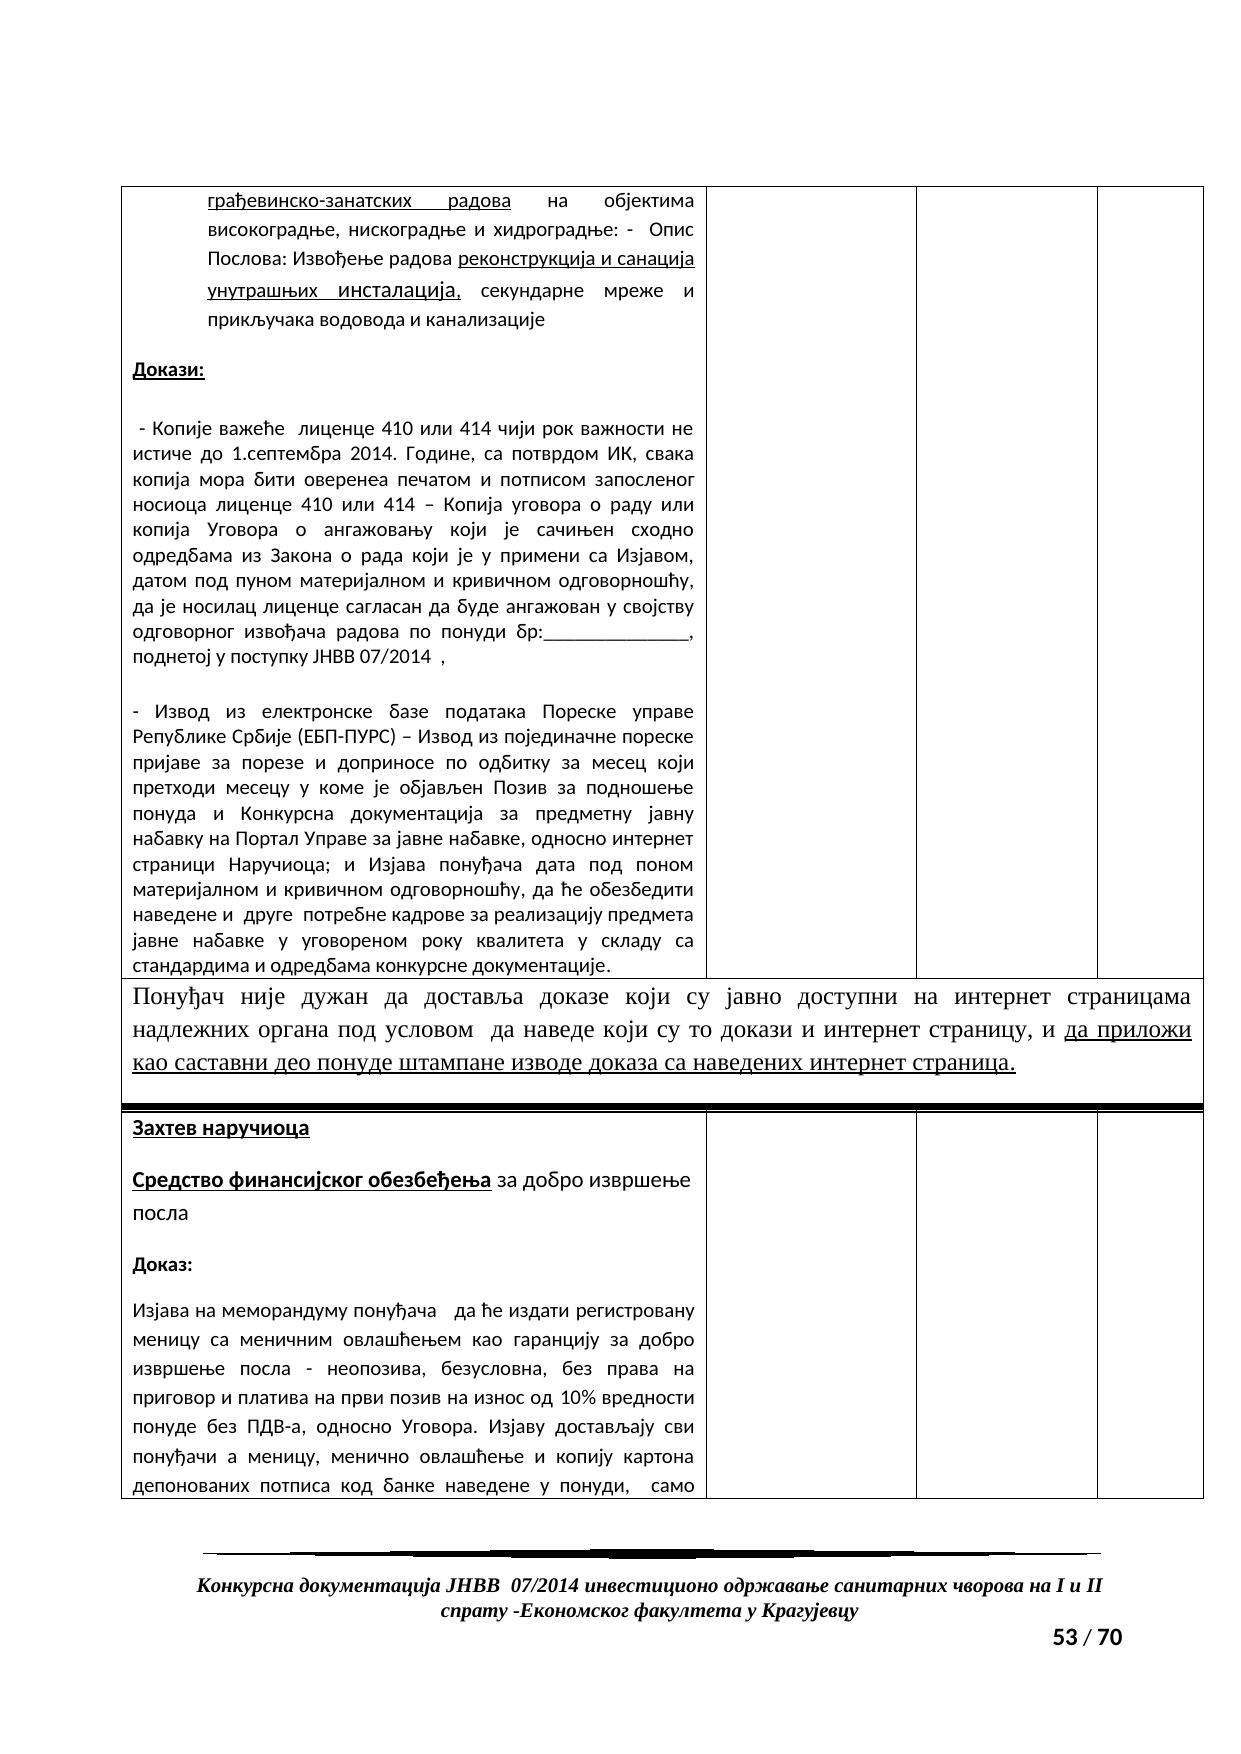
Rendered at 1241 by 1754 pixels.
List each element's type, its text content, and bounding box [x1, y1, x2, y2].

table_cell [707, 187, 916, 978]
table_cell Понуђач није дужан да доставља доказе који су јавно доступни на интернет страницама надлежних органа под условом да наведе који су то докази и интернет страницу, и да приложи као саставни део понуде штампане изводе доказа са наведених интернет страница. [122, 979, 1203, 1103]
table_cell [707, 1113, 916, 1497]
table_cell [917, 1113, 1097, 1497]
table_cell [122, 1113, 706, 1497]
table_cell [917, 187, 1097, 978]
table_cell [1098, 187, 1203, 978]
table_cell [1098, 1113, 1203, 1497]
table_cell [122, 187, 706, 978]
